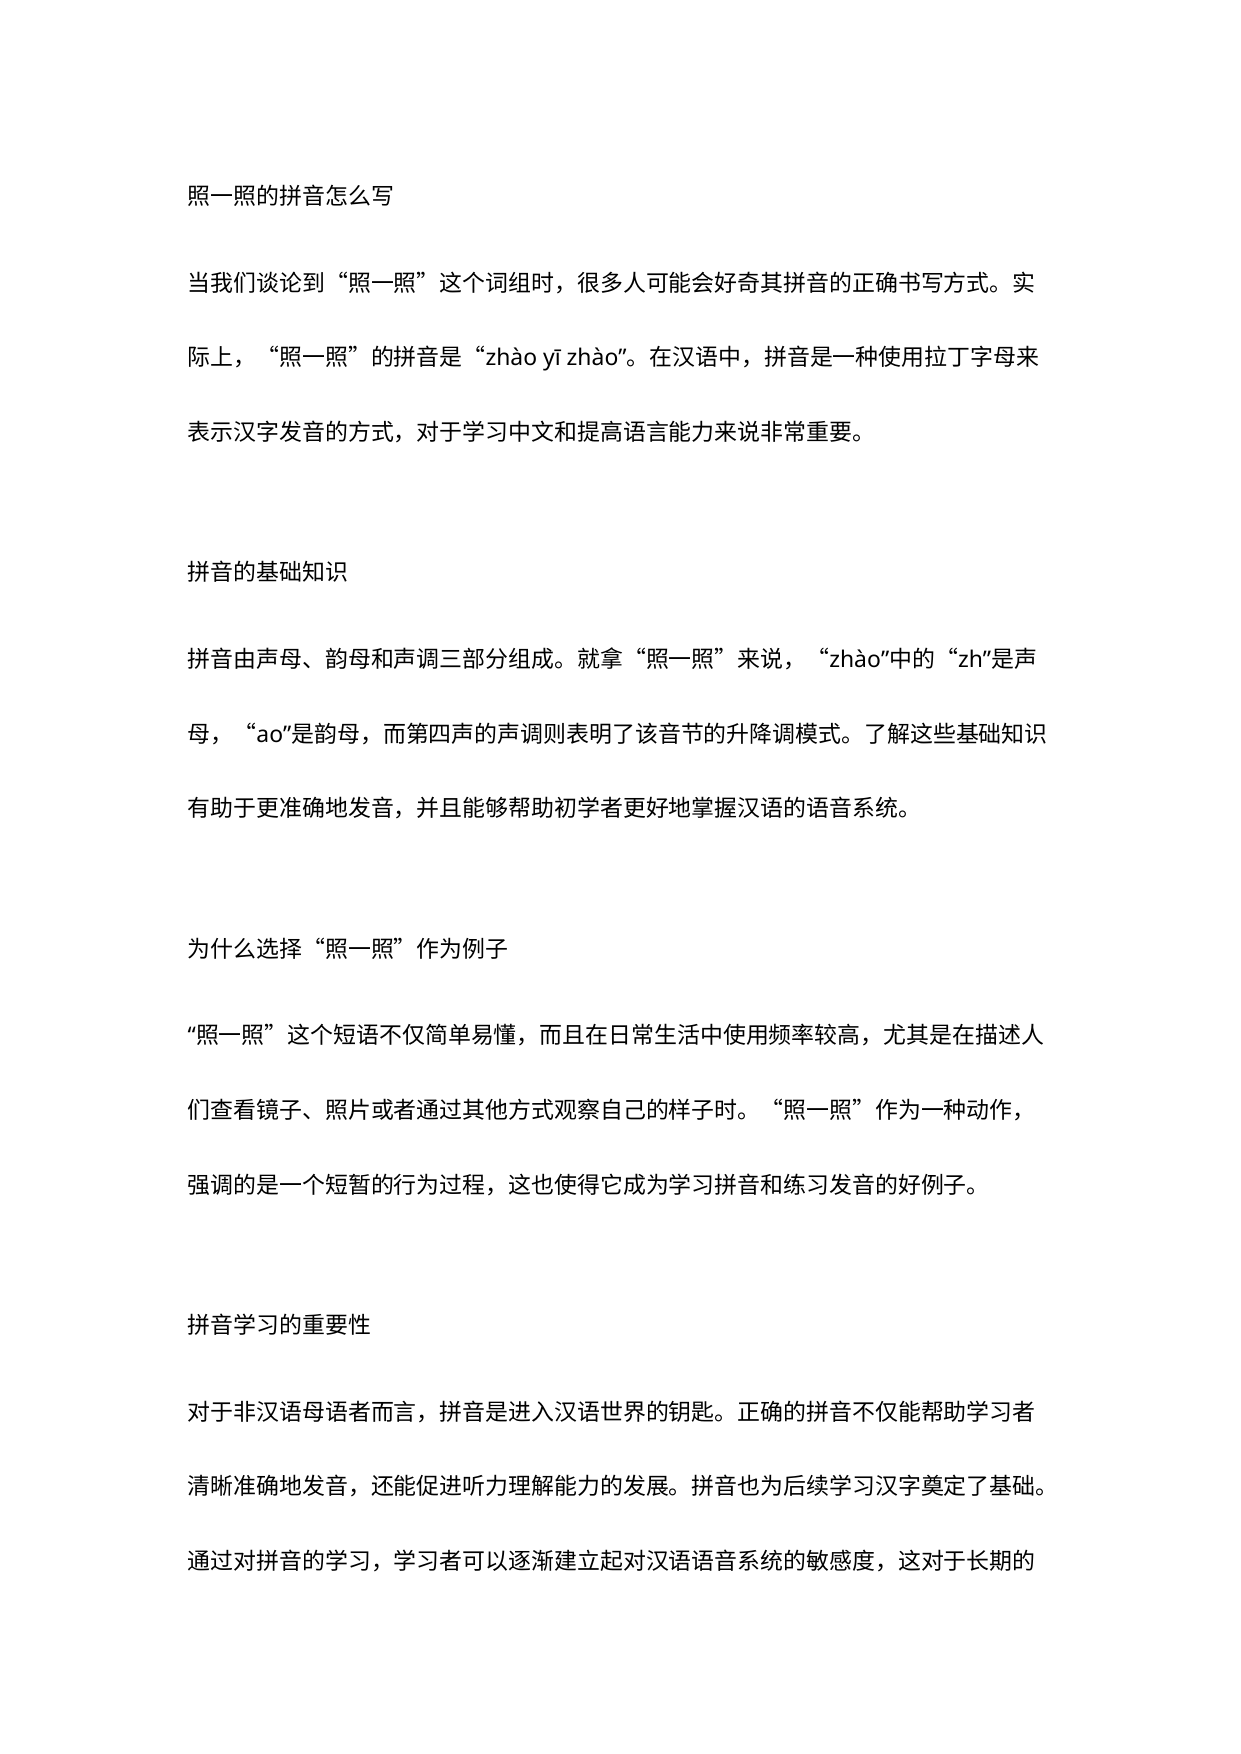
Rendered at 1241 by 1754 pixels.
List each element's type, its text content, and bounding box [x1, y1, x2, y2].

text 照一照的拼音怎么写 [187, 162, 1053, 227]
text “照一照”这个短语不仅简单易懂，而且在日常生活中使用频率较高，尤其是在描述人们查看镜子、照片或者通过其他方式观察自己的样子时。“照一照”作为一种动作，强调的是一个短暂的行为过程，这也使得它成为学习拼音和练习发音的好例子。 [187, 1001, 1053, 1216]
text 拼音学习的重要性 [187, 1291, 1053, 1356]
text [187, 1378, 1053, 1592]
text 当我们谈论到“照一照”这个词组时，很多人可能会好奇其拼音的正确书写方式。实际上，“照一照”的拼音是“zhào yī zhào”。在汉语中，拼音是一种使用拉丁字母来表示汉字发音的方式，对于学习中文和提高语言能力来说非常重要。 [187, 248, 1053, 463]
text 拼音由声母、韵母和声调三部分组成。就拿“照一照”来说，“zhào”中的“zh”是声母，“ao”是韵母，而第四声的声调则表明了该音节的升降调模式。了解这些基础知识有助于更准确地发音，并且能够帮助初学者更好地掌握汉语的语音系统。 [187, 625, 1053, 839]
text 为什么选择“照一照”作为例子 [187, 915, 1053, 980]
text 拼音的基础知识 [187, 538, 1053, 603]
